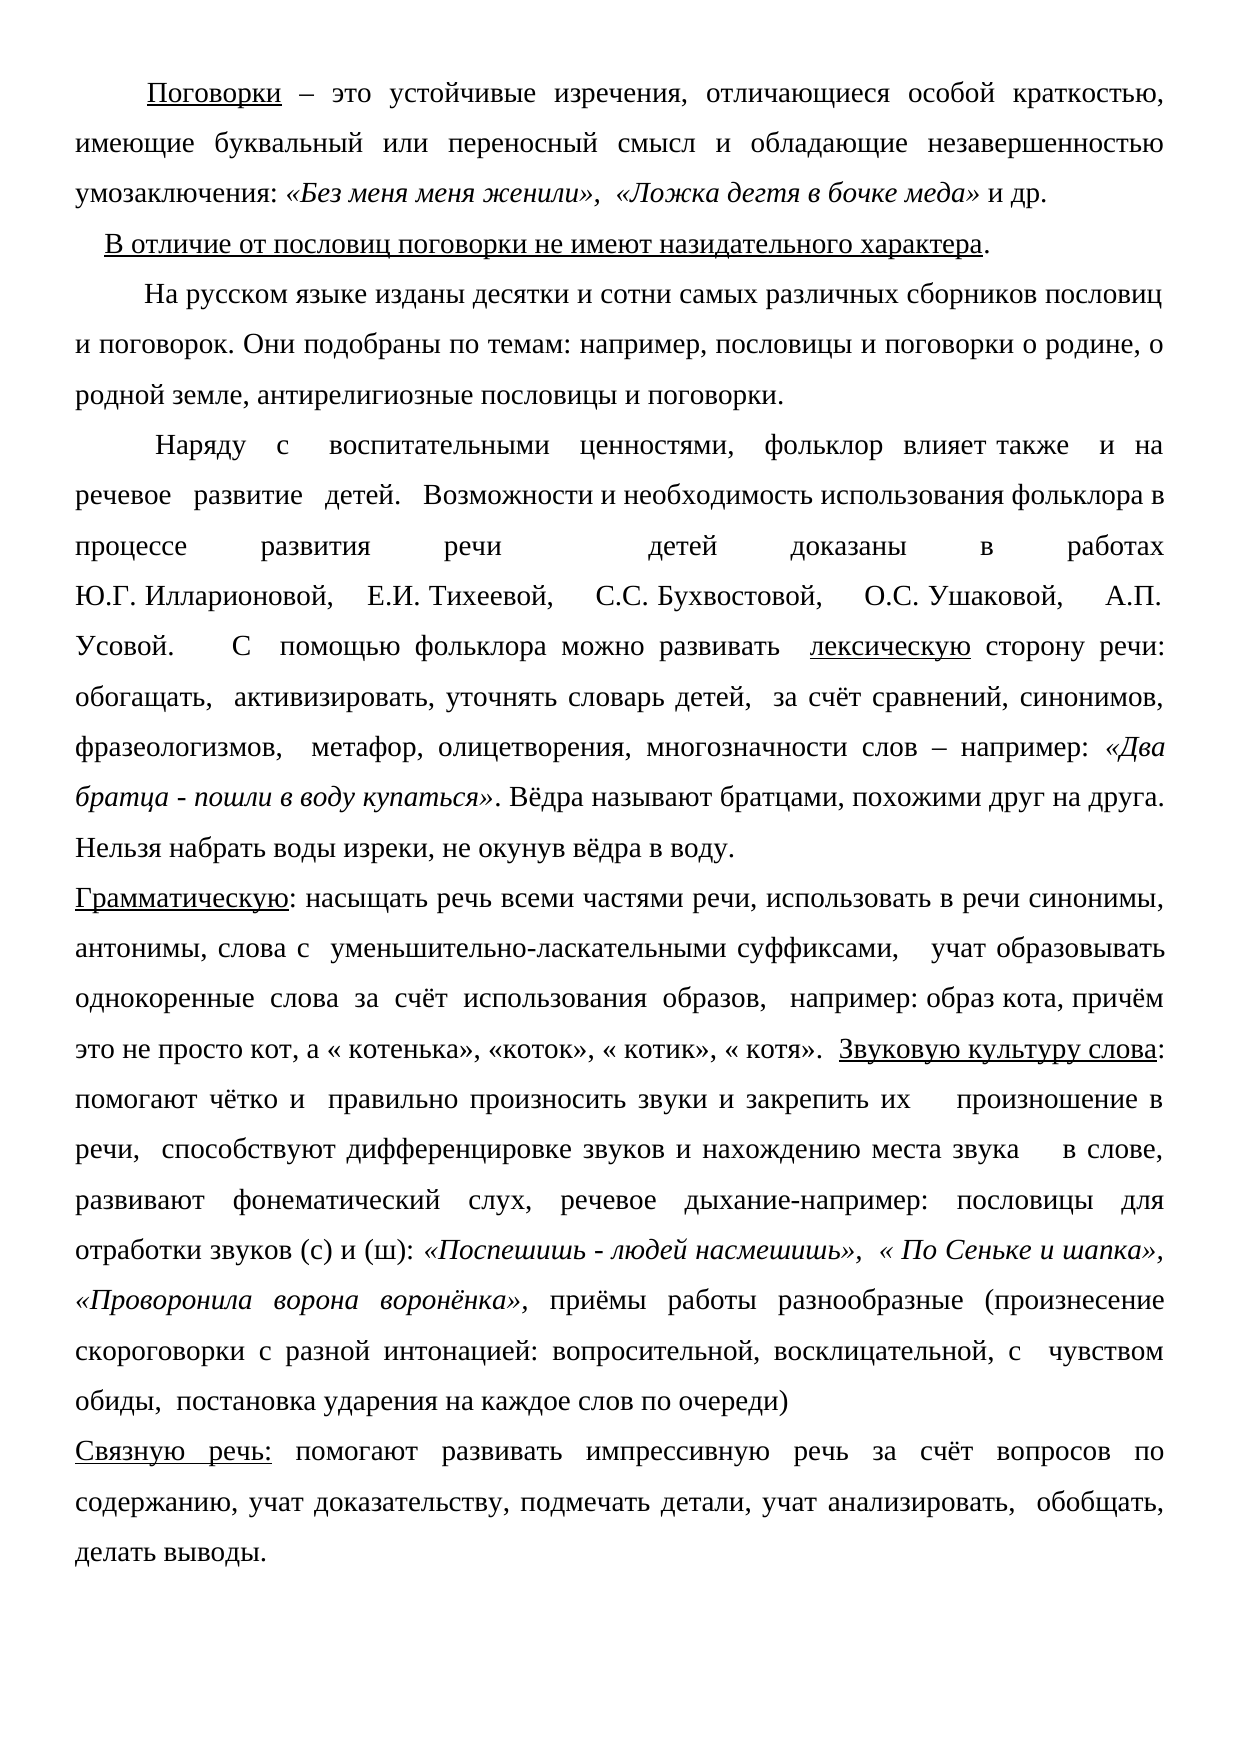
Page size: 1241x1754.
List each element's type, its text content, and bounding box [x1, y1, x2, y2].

text Связную речь: помогают развивать импрессивную речь за счёт вопросов по содержанию, учат доказательству, подмечать детали, учат анализировать, обобщать, делать выводы. [75, 1433, 1165, 1568]
text Грамматическую: насыщать речь всеми частями речи, использовать в речи синонимы, антонимы, слова с уменьшительно-ласкательными суффиксами, учат образовывать однокоренные слова за счёт использования образов, например: образ кота, причём это не просто кот, а « котенька», «коток», « котик», « котя». Звуковую культуру слова: помогают чётко и правильно произносить звуки и закрепить их произношение в речи, способствуют дифференцировке звуков и нахождению места звука в слове, развивают фонематический слух, речевое дыхание-например: пословицы для отработки звуков (с) и (ш): «Поспешишь - людей насмешишь», « По Сеньке и шапка», «Проворонила ворона воронёнка», приёмы работы разнообразные (произнесение скороговорки с разной интонацией: вопросительной, восклицательной, с чувством обиды, постановка ударения на каждое слов по очереди) [75, 880, 1165, 1417]
text В отличие от пословиц поговорки не имеют назидательного характера. [75, 226, 1165, 259]
text Поговорки – это устойчивые изречения, отличающиеся особой краткостью, имеющие буквальный или переносный смысл и обладающие незавершенностью умозаключения: «Без меня меня женили», «Ложка дегтя в бочке меда» и др. [75, 75, 1165, 209]
text На русском языке изданы десятки и сотни самых различных сборников пословиц и поговорок. Они подобраны по темам: например, пословицы и поговорки о родине, о родной земле, антирелигиозные пословицы и поговорки. [75, 276, 1165, 410]
text Наряду с воспитательными ценностями, фольклор влияет также и на речевое развитие детей. Возможности и необходимость использования фольклора в процессе развития речи детей доказаны в работах Ю.Г. Илларионовой, Е.И. Тихеевой, С.С. Бухвостовой, О.С. Ушаковой, А.П. Усовой. С помощью фольклора можно развивать лексическую сторону речи: обогащать, активизировать, уточнять словарь детей, за счёт сравнений, синонимов, фразеологизмов, метафор, олицетворения, многозначности слов – например: «Два братца - пошли в воду купаться». Вёдра называют братцами, похожими друг на друга. Нельзя набрать воды изреки, не окунув вёдра в воду. [75, 427, 1165, 863]
